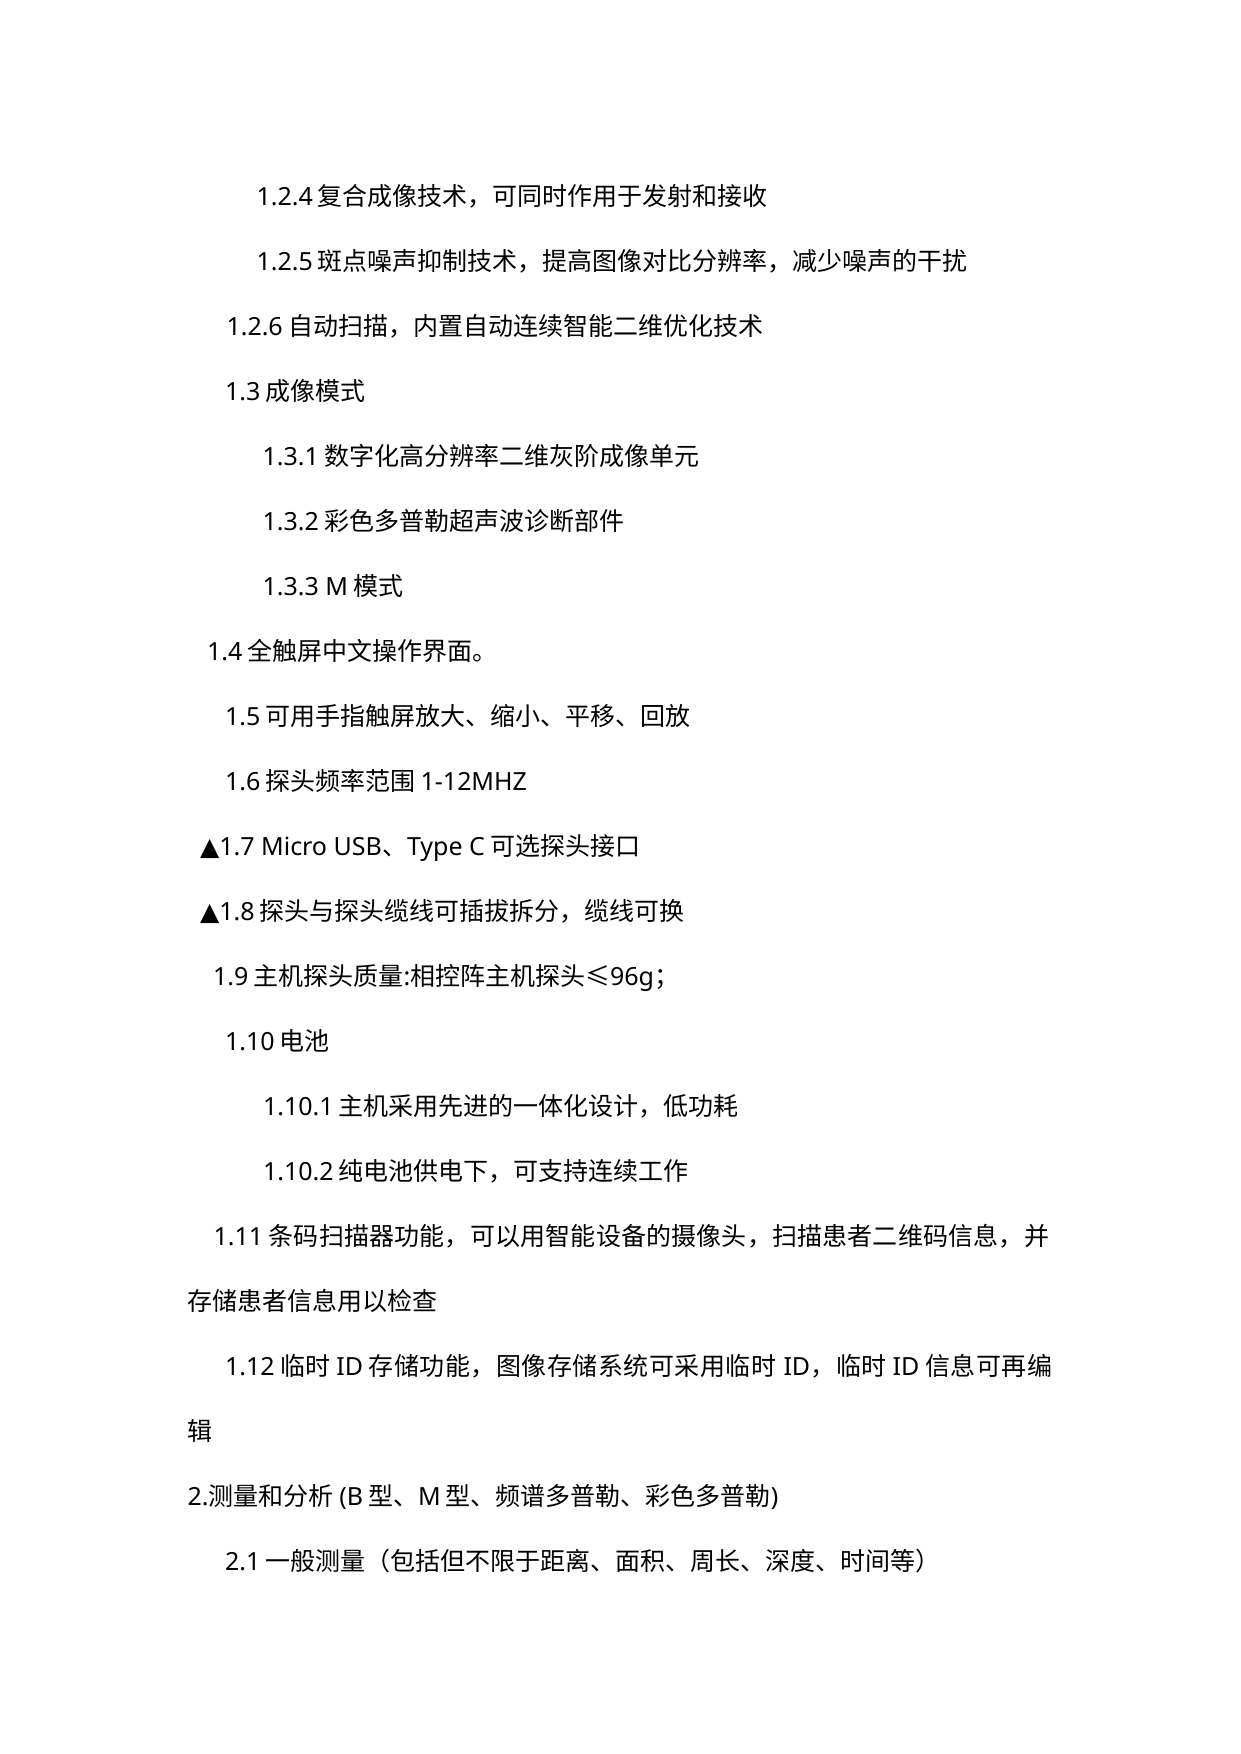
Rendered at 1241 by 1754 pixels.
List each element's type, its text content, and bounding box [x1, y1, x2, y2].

text 1.9主机探头质量:相控阵主机探头≤96g； [187, 942, 1053, 1007]
text 1.3.1数字化高分辨率二维灰阶成像单元 [187, 422, 1053, 487]
text 1.3成像模式 [187, 357, 1053, 422]
text 1.4全触屏中文操作界面。 [187, 617, 1053, 682]
text 2.1一般测量（包括但不限于距离、面积、周长、深度、时间等） [187, 1527, 1053, 1592]
text 1.5可用手指触屏放大、缩小、平移、回放 [187, 682, 1053, 747]
text 1.2.4复合成像技术，可同时作用于发射和接收 [181, 162, 1053, 227]
text ▲1.8探头与探头缆线可插拔拆分，缆线可换 [187, 877, 1053, 942]
text 1.6探头频率范围1-12MHZ [187, 747, 1053, 812]
text 1.10电池 [187, 1007, 1053, 1072]
text ▲1.7 Micro USB、Type C可选探头接口 [187, 812, 1053, 877]
text 1.2.6自动扫描，内置自动连续智能二维优化技术 [187, 292, 1053, 357]
text 2.测量和分析 (B型、M型、频谱多普勒、彩色多普勒) [187, 1462, 1053, 1527]
text 1.10.1主机采用先进的一体化设计，低功耗 [187, 1072, 1053, 1137]
text 1.12临时ID存储功能，图像存储系统可采用临时ID，临时ID信息可再编辑 [187, 1332, 1053, 1462]
text 1.11条码扫描器功能，可以用智能设备的摄像头，扫描患者二维码信息，并存储患者信息用以检查 [187, 1202, 1053, 1332]
text 1.2.5斑点噪声抑制技术，提高图像对比分辨率，减少噪声的干扰 [181, 227, 1053, 292]
text 1.3.3 M模式 [187, 552, 1053, 617]
text 1.3.2彩色多普勒超声波诊断部件 [187, 487, 1053, 552]
text 1.10.2纯电池供电下，可支持连续工作 [187, 1137, 1053, 1202]
